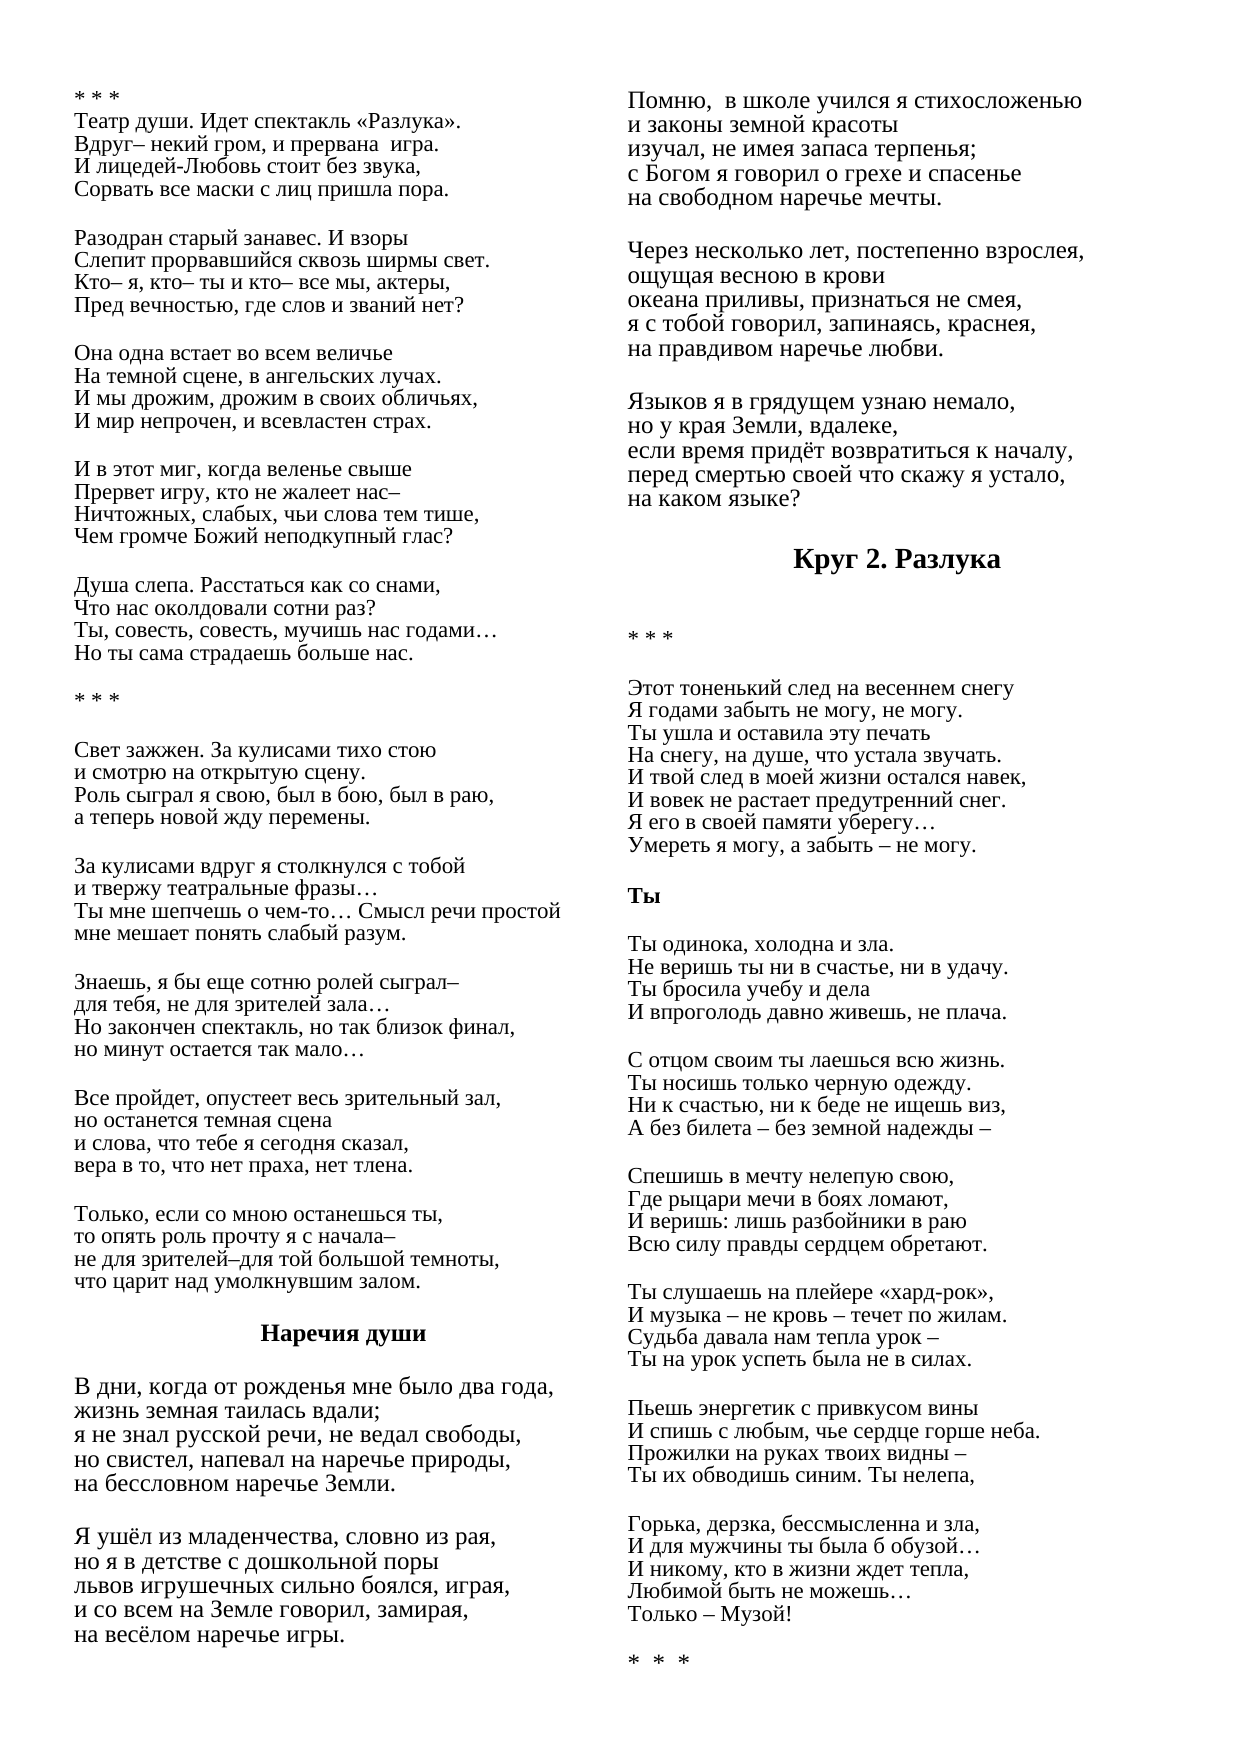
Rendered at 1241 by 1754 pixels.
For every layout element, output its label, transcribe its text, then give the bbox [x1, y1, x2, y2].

text Не веришь ты ни в счастье, ни в удачу. [627, 956, 1167, 979]
text Судьба давала нам тепла урок – [627, 1327, 1167, 1349]
list Знаешь, я бы еще сотню ролей сыграл– [74, 971, 613, 994]
text И для мужчины ты была б обузой… [627, 1536, 1167, 1558]
text на бессловном наречье Земли. [74, 1472, 613, 1497]
text И лицедей-Любовь стоит без звука, [74, 156, 613, 178]
list Свет зажжен. За кулисами тихо стою [74, 739, 613, 762]
text Только – Музой! [627, 1603, 1167, 1626]
text Ты, совесть, совесть, мучишь нас годами… [74, 619, 613, 642]
list то опять роль прочту я с начала– [74, 1226, 613, 1248]
text я с тобой говорил, запинаясь, краснея, [627, 312, 1167, 337]
text Я его в своей памяти уберегу… [627, 812, 1167, 834]
text И мы дрожим, дрожим в своих обличьях, [74, 388, 613, 410]
text на весёлом наречье игры. [74, 1623, 613, 1647]
text Ни к счастью, ни к беде не ищешь виз, [627, 1095, 1167, 1117]
text И впроголодь давно живешь, не плача. [627, 1001, 1167, 1023]
subtitle Наречия души [74, 1322, 613, 1346]
list для тебя, не для зрителей зала… [74, 994, 613, 1016]
text Пьешь энергетик с привкусом вины [627, 1398, 1167, 1420]
text я не знал русской речи, не ведал свободы, [74, 1423, 613, 1448]
text На снегу, на душе, что устала звучать. [627, 744, 1167, 767]
text Ты их обводишь синим. Ты нелепа, [627, 1465, 1167, 1487]
text Этот тоненький след на весеннем снегу [627, 677, 1167, 700]
text перед смертью своей что скажу я устало, [627, 463, 1167, 487]
list Ты мне шепчешь о чем-то… Смысл речи простой [74, 900, 613, 923]
text Ты ушла и оставила эту печать [627, 722, 1167, 744]
text Сорвать все маски с лиц пришла пора. [74, 178, 613, 201]
list вера в то, что нет праха, нет тлена. [74, 1154, 613, 1177]
list что царит над умолкнувшим залом. [74, 1270, 613, 1293]
text Театр души. Идет спектакль «Разлука». [74, 111, 613, 133]
list За кулисами вдруг я столкнулся с тобой [74, 855, 613, 878]
text Ты на урок успеть была не в силах. [627, 1349, 1167, 1371]
text Я ушёл из младенчества, словно из рая, [74, 1525, 613, 1550]
text и законы земной красоты [627, 113, 1167, 137]
text львов игрушечных сильно боялся, играя, [74, 1574, 613, 1598]
text И никому, кто в жизни ждет тепла, [627, 1558, 1167, 1581]
text Языков я в грядущем узнаю немало, [627, 390, 1167, 414]
list Все пройдет, опустеет весь зрительный зал, [74, 1087, 613, 1110]
text И вовек не растает предутренний снег. [627, 789, 1167, 812]
list Но закончен спектакль, но так близок финал, [74, 1016, 613, 1038]
text В дни, когда от рожденья мне было два года, [74, 1375, 613, 1399]
text Умереть я могу, а забыть – не могу. [627, 834, 1167, 856]
list не для зрителей–для той большой темноты, [74, 1248, 613, 1270]
text Ты слушаешь на плейере «хард-рок», [627, 1282, 1167, 1304]
text Душа слепа. Расстаться как со снами, [74, 575, 613, 597]
list а теперь новой жду перемены. [74, 807, 613, 829]
text И мир непрочен, и всевластен страх. [74, 410, 613, 432]
list и твержу театральные фразы… [74, 878, 613, 900]
list * * * [74, 89, 613, 111]
text на свободном наречье мечты. [627, 186, 1167, 211]
text Всю силу правды сердцем обретают. [627, 1233, 1167, 1255]
text На темной сцене, в ангельских лучах. [74, 365, 613, 388]
list и смотрю на открытую сцену. [74, 762, 613, 784]
list но останется темная сцена [74, 1110, 613, 1132]
text ощущая весною в крови [627, 264, 1167, 288]
text Ты бросила учебу и дела [627, 979, 1167, 1001]
text И в этот миг, когда веленье свыше [74, 459, 613, 481]
text если время придёт возвратиться к началу, [627, 439, 1167, 463]
text А без билета – без земной надежды – [627, 1117, 1167, 1139]
list * * * [627, 1652, 1167, 1676]
text Ничтожных, слабых, чьи слова тем тише, [74, 504, 613, 526]
text * * * [627, 628, 1167, 651]
text и со всем на Земле говорил, замирая, [74, 1598, 613, 1623]
text И веришь: лишь разбойники в раю [627, 1211, 1167, 1233]
text океана приливы, признаться не смея, [627, 288, 1167, 312]
list * * * [74, 691, 613, 713]
text И спишь с любым, чье сердце горше неба. [627, 1420, 1167, 1442]
text Что нас околдовали сотни раз? [74, 597, 613, 619]
text Я годами забыть не могу, не могу. [627, 700, 1167, 722]
text Но ты сама страдаешь больше нас. [74, 642, 613, 664]
text Горька, дерзка, бессмысленна и зла, [627, 1514, 1167, 1536]
text И твой след в моей жизни остался навек, [627, 767, 1167, 789]
list мне мешает понять слабый разум. [74, 923, 613, 945]
text но я в детстве с дошкольной поры [74, 1550, 613, 1574]
text Разодран старый занавес. И взоры [74, 227, 613, 249]
text И музыка – не кровь – течет по жилам. [627, 1304, 1167, 1327]
text но у края Земли, вдалеке, [627, 414, 1167, 439]
text на правдивом наречье любви. [627, 337, 1167, 361]
list и слова, что тебе я сегодня сказал, [74, 1132, 613, 1154]
list Только, если со мною останешься ты, [74, 1203, 613, 1226]
text Спешишь в мечту нелепую свою, [627, 1166, 1167, 1188]
text Помню, в школе учился я стихосложенью [627, 89, 1167, 113]
text но свистел, напевал на наречье природы, [74, 1448, 613, 1472]
text Она одна встает во всем величье [74, 343, 613, 365]
text Круг 2. Разлука [627, 545, 1167, 574]
list Роль сыграл я свою, был в бою, был в раю, [74, 784, 613, 807]
text С отцом своим ты лаешься всю жизнь. [627, 1050, 1167, 1072]
text Слепит прорвавшийся сквозь ширмы свет. [74, 249, 613, 272]
text Вдруг– некий гром, и прервана игра. [74, 133, 613, 156]
text Ты [627, 885, 1167, 908]
text изучал, не имея запаса терпенья; [627, 137, 1167, 162]
text Любимой быть не можешь… [627, 1581, 1167, 1603]
text с Богом я говорил о грехе и спасенье [627, 162, 1167, 186]
text Ты носишь только черную одежду. [627, 1072, 1167, 1095]
text Кто– я, кто– ты и кто– все мы, актеры, [74, 272, 613, 294]
text Где рыцари мечи в боях ломают, [627, 1188, 1167, 1211]
text Пред вечностью, где слов и званий нет? [74, 294, 613, 317]
text Прервет игру, кто не жалеет нас– [74, 481, 613, 504]
text Через несколько лет, постепенно взрослея, [627, 239, 1167, 264]
text Ты одинока, холодна и зла. [627, 934, 1167, 956]
list но минут остается так мало… [74, 1038, 613, 1061]
text жизнь земная таилась вдали; [74, 1399, 613, 1423]
text на каком языке? [627, 487, 1167, 512]
text Прожилки на руках твоих видны – [627, 1442, 1167, 1465]
text Чем громче Божий неподкупный глас? [74, 526, 613, 548]
